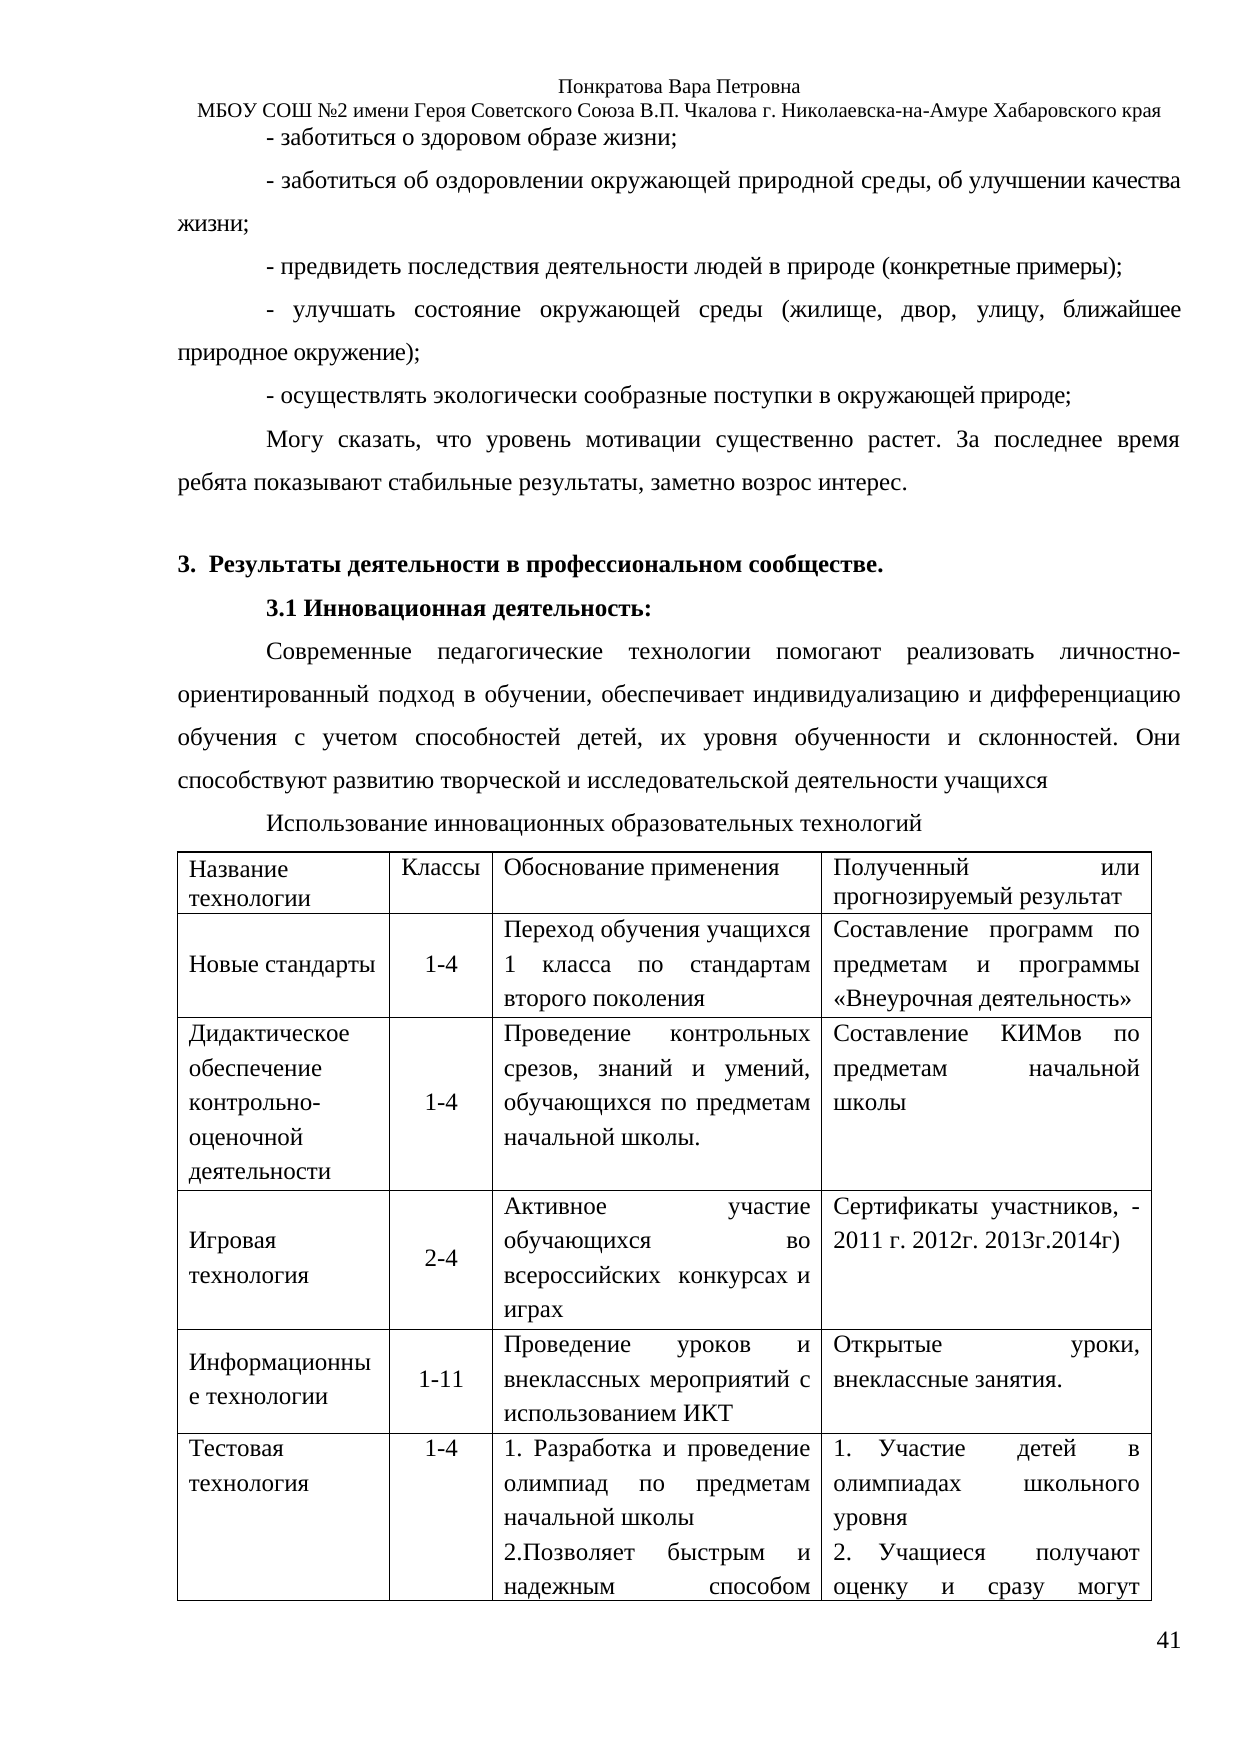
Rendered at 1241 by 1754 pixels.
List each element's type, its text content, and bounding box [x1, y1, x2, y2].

text Использование инновационных образовательных технологий [177, 808, 1181, 837]
table_cell Тестовая технология [178, 1434, 389, 1600]
table_cell Открытые уроки, внеклассные занятия. [822, 1330, 1151, 1432]
text - улучшать состояние окружающей среды (жилище, двор, улицу, ближайшее природное окружение); [177, 294, 1181, 366]
table_header Классы [390, 853, 492, 913]
text - заботиться об оздоровлении окружающей природной среды, об улучшении качества жизни; [177, 165, 1181, 237]
text Современные педагогические технологии помогают реализовать личностно-ориентированный подход в обучении, обеспечивает индивидуализацию и дифференциацию обучения с учетом способностей детей, их уровня обученности и склонностей. Они способствуют развитию творческой и исследовательской деятельности учащихся [177, 636, 1181, 794]
text Могу сказать, что уровень мотивации существенно растет. За последнее время ребята показывают стабильные результаты, заметно возрос интерес. [177, 424, 1181, 496]
table_cell 1-4 [390, 914, 492, 1017]
text - заботиться о здоровом образе жизни; [177, 122, 1181, 151]
text 3. Результаты деятельности в профессиональном сообществе. [177, 549, 1181, 578]
table_cell Новые стандарты [178, 914, 389, 1017]
table_cell Дидактическое обеспечение контрольно-оценочной деятельности [178, 1018, 389, 1190]
table_cell 1-11 [390, 1330, 492, 1432]
text 3.1 Инновационная деятельность: [177, 593, 1181, 621]
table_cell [493, 1434, 821, 1600]
table_cell Переход обучения учащихся 1 класса по стандартам второго поколения [493, 914, 821, 1017]
table_cell Составление программ по предметам и программы «Внеурочная деятельность» [822, 914, 1151, 1017]
table_cell 1-4 [390, 1018, 492, 1190]
table_cell 2-4 [390, 1191, 492, 1328]
table_cell Игровая технология [178, 1191, 389, 1328]
table_cell Информационные технологии [178, 1330, 389, 1432]
table_cell Сертификаты участников, -2011 г. 2012г. 2013г.2014г) [822, 1191, 1151, 1328]
table_cell Проведение уроков и внеклассных мероприятий с использованием ИКТ [493, 1330, 821, 1432]
table_cell Активное участие обучающихся во всероссийских конкурсах и играх [493, 1191, 821, 1328]
table_cell 1-4 [390, 1434, 492, 1600]
table_header Название технологии [178, 853, 389, 913]
text - предвидеть последствия деятельности людей в природе (конкретные примеры); [177, 251, 1181, 280]
table_header Полученный или прогнозируемый результат [822, 853, 1151, 913]
table_header Обоснование применения [493, 853, 821, 913]
table_cell Проведение контрольных срезов, знаний и умений, обучающихся по предметам начальной школы. [493, 1018, 821, 1190]
text - осуществлять экологически сообразные поступки в окружающей природе; [177, 381, 1181, 409]
table_cell Составление КИМов по предметам начальной школы [822, 1018, 1151, 1190]
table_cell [822, 1434, 1151, 1600]
